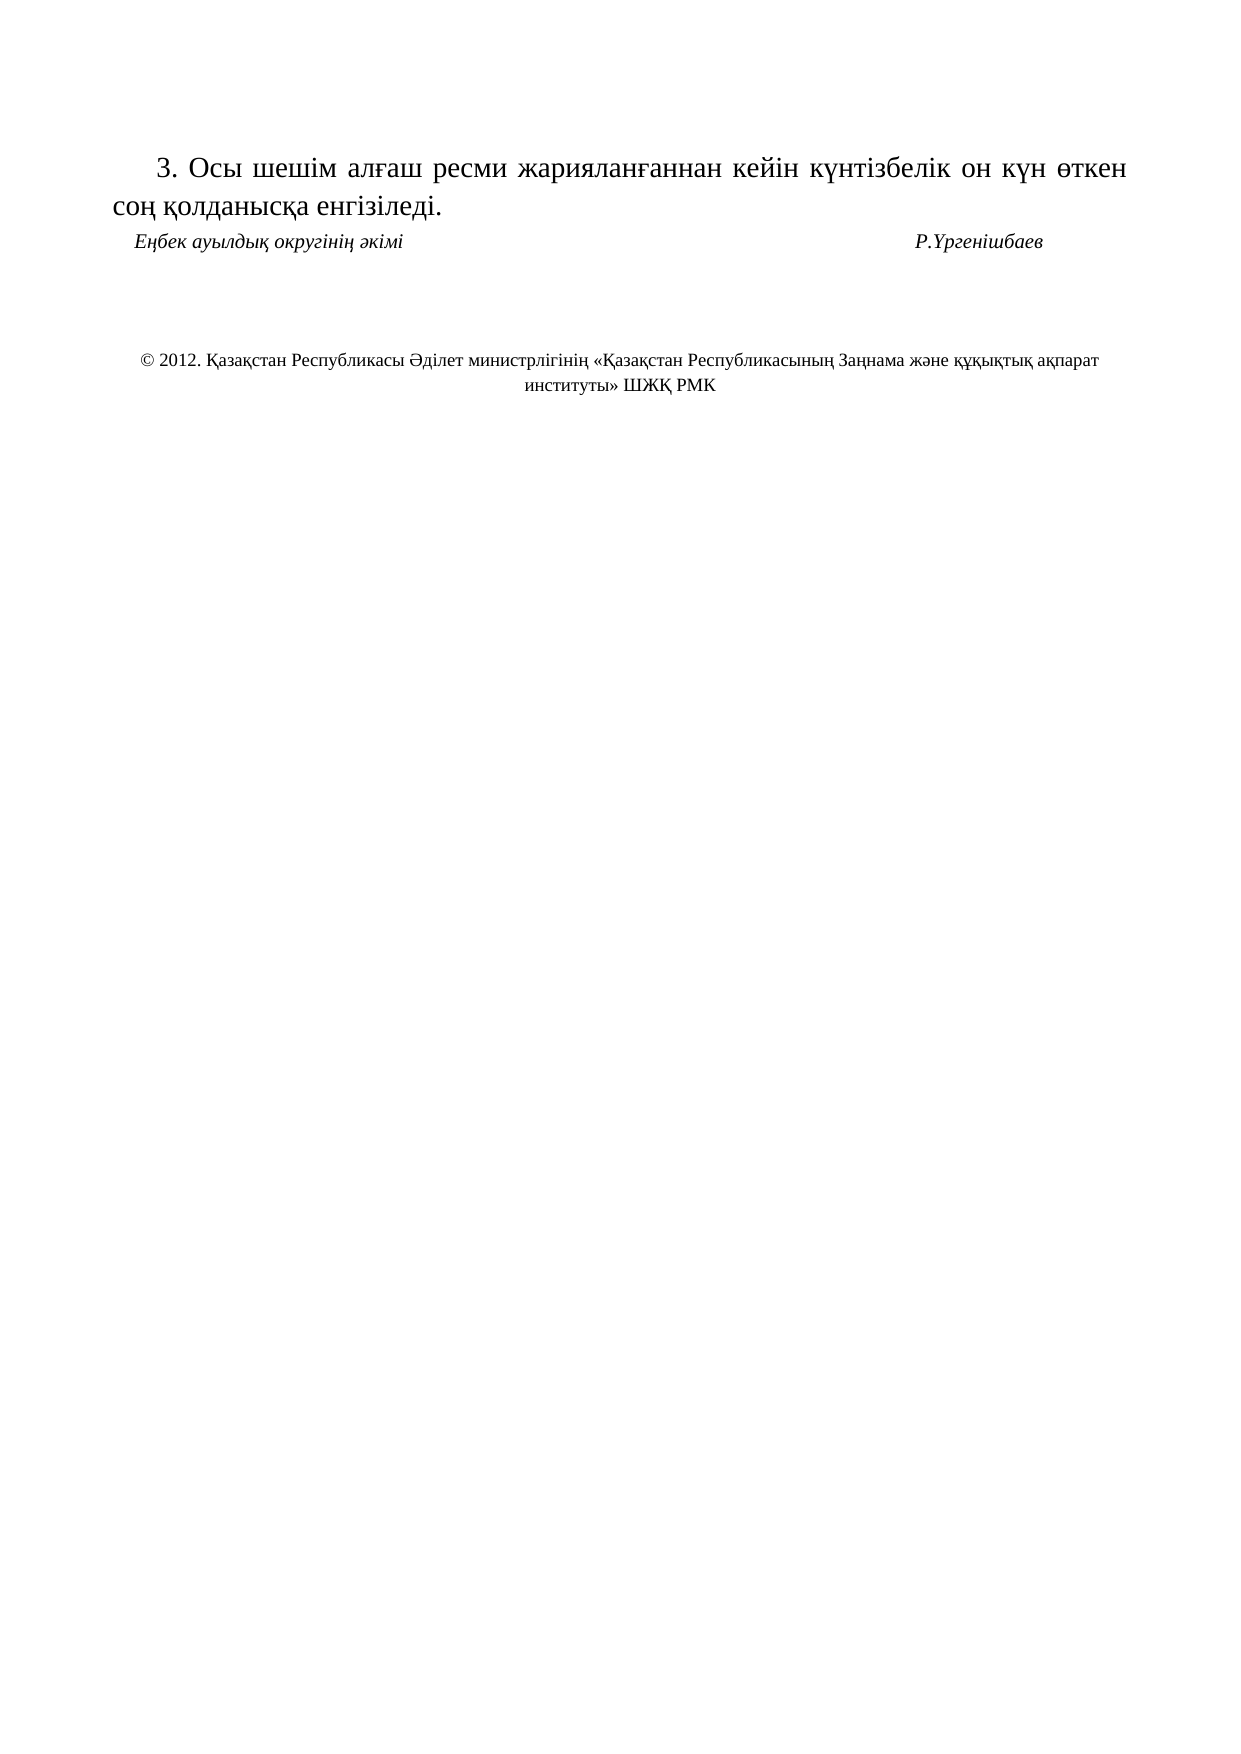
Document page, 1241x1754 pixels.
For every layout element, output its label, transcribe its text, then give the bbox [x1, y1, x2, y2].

text 3. Осы шешім алғаш ресми жарияланғаннан кейін күнтізбелік он күн өткен соң қолданысқа енгізіледі. [112, 150, 1128, 222]
text © 2012. Қазақстан Республикасы Әділет министрлігінің «Қазақстан Республикасының Заңнама және құқықтық ақпарат институты» ШЖҚ РМК [112, 349, 1128, 395]
table_header Р.Үргенішбаев [913, 227, 1240, 258]
table_header Еңбек ауылдық округінің әкімі [101, 227, 913, 258]
